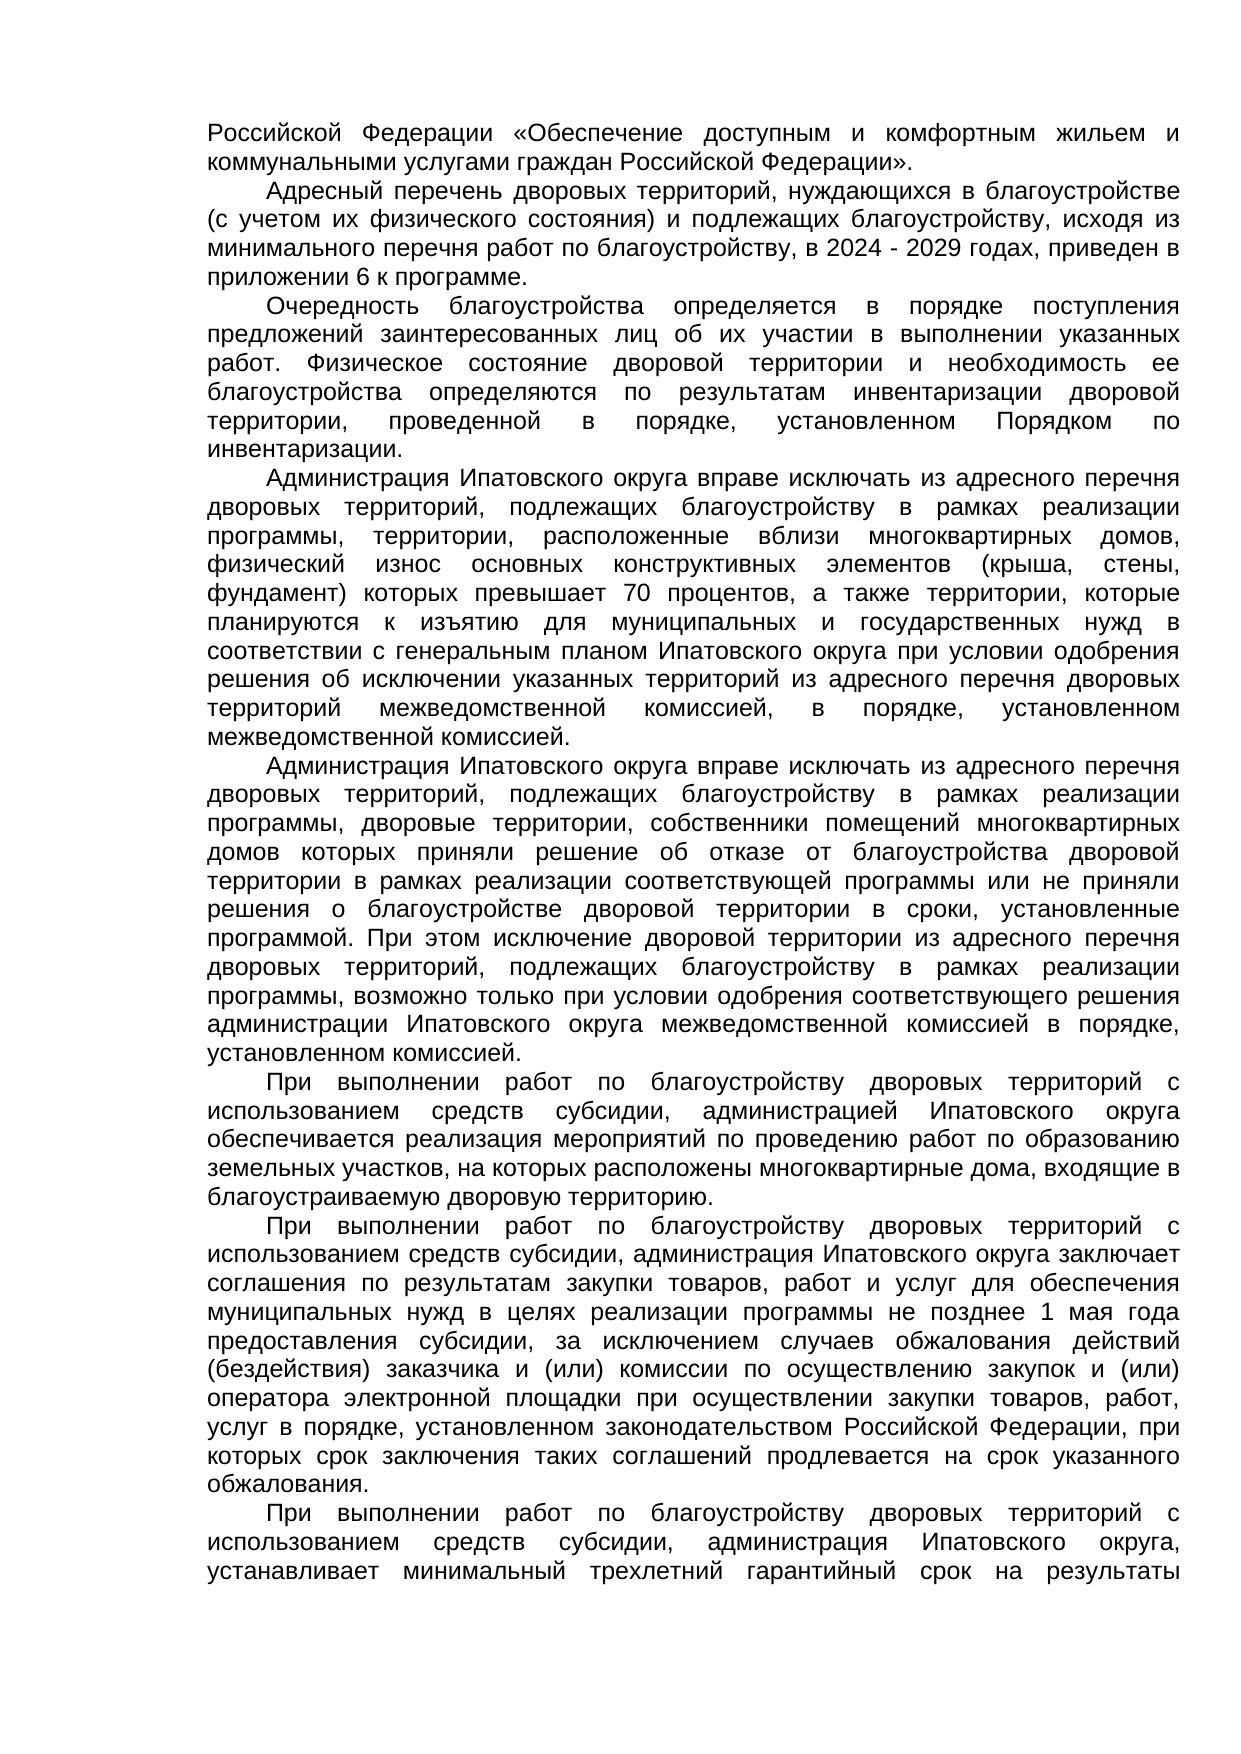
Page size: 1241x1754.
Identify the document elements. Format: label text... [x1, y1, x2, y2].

text Очередность благоустройства определяется в порядке поступления предложений заинтересованных лиц об их участии в выполнении указанных работ. Физическое состояние дворовой территории и необходимость ее благоустройства определяются по результатам инвентаризации дворовой территории, проведенной в порядке, установленном Порядком по инвентаризации. [207, 291, 1181, 463]
text Администрация Ипатовского округа вправе исключать из адресного перечня дворовых территорий, подлежащих благоустройству в рамках реализации программы, территории, расположенные вблизи многоквартирных домов, физический износ основных конструктивных элементов (крыша, стены, фундамент) которых превышает 70 процентов, а также территории, которые планируются к изъятию для муниципальных и государственных нужд в соответствии с генеральным планом Ипатовского округа при условии одобрения решения об исключении указанных территорий из адресного перечня дворовых территорий межведомственной комиссией, в порядке, установленном межведомственной комиссией. [207, 463, 1181, 751]
text При выполнении работ по благоустройству дворовых территорий с использованием средств субсидии, администрацией Ипатовского округа обеспечивается реализация мероприятий по проведению работ по образованию земельных участков, на которых расположены многоквартирные дома, входящие в благоустраиваемую дворовую территорию. [207, 1067, 1181, 1211]
text При выполнении работ по благоустройству дворовых территорий с использованием средств субсидии, администрация Ипатовского округа заключает соглашения по результатам закупки товаров, работ и услуг для обеспечения муниципальных нужд в целях реализации программы не позднее 1 мая года предоставления субсидии, за исключением случаев обжалования действий (бездействия) заказчика и (или) комиссии по осуществлению закупок и (или) оператора электронной площадки при осуществлении закупки товаров, работ, услуг в порядке, установленном законодательством Российской Федерации, при которых срок заключения таких соглашений продлевается на срок указанного обжалования. [207, 1211, 1181, 1498]
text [207, 118, 1181, 176]
text Администрация Ипатовского округа вправе исключать из адресного перечня дворовых территорий, подлежащих благоустройству в рамках реализации программы, дворовые территории, собственники помещений многоквартирных домов которых приняли решение об отказе от благоустройства дворовой территории в рамках реализации соответствующей программы или не приняли решения о благоустройстве дворовой территории в сроки, установленные программой. При этом исключение дворовой территории из адресного перечня дворовых территорий, подлежащих благоустройству в рамках реализации программы, возможно только при условии одобрения соответствующего решения администрации Ипатовского округа межведомственной комиссией в порядке, установленном комиссией. [207, 751, 1181, 1067]
text Адресный перечень дворовых территорий, нуждающихся в благоустройстве (с учетом их физического состояния) и подлежащих благоустройству, исходя из минимального перечня работ по благоустройству, в 2024 - 2029 годах, приведен в приложении 6 к программе. [207, 176, 1181, 291]
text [207, 1498, 1181, 1584]
